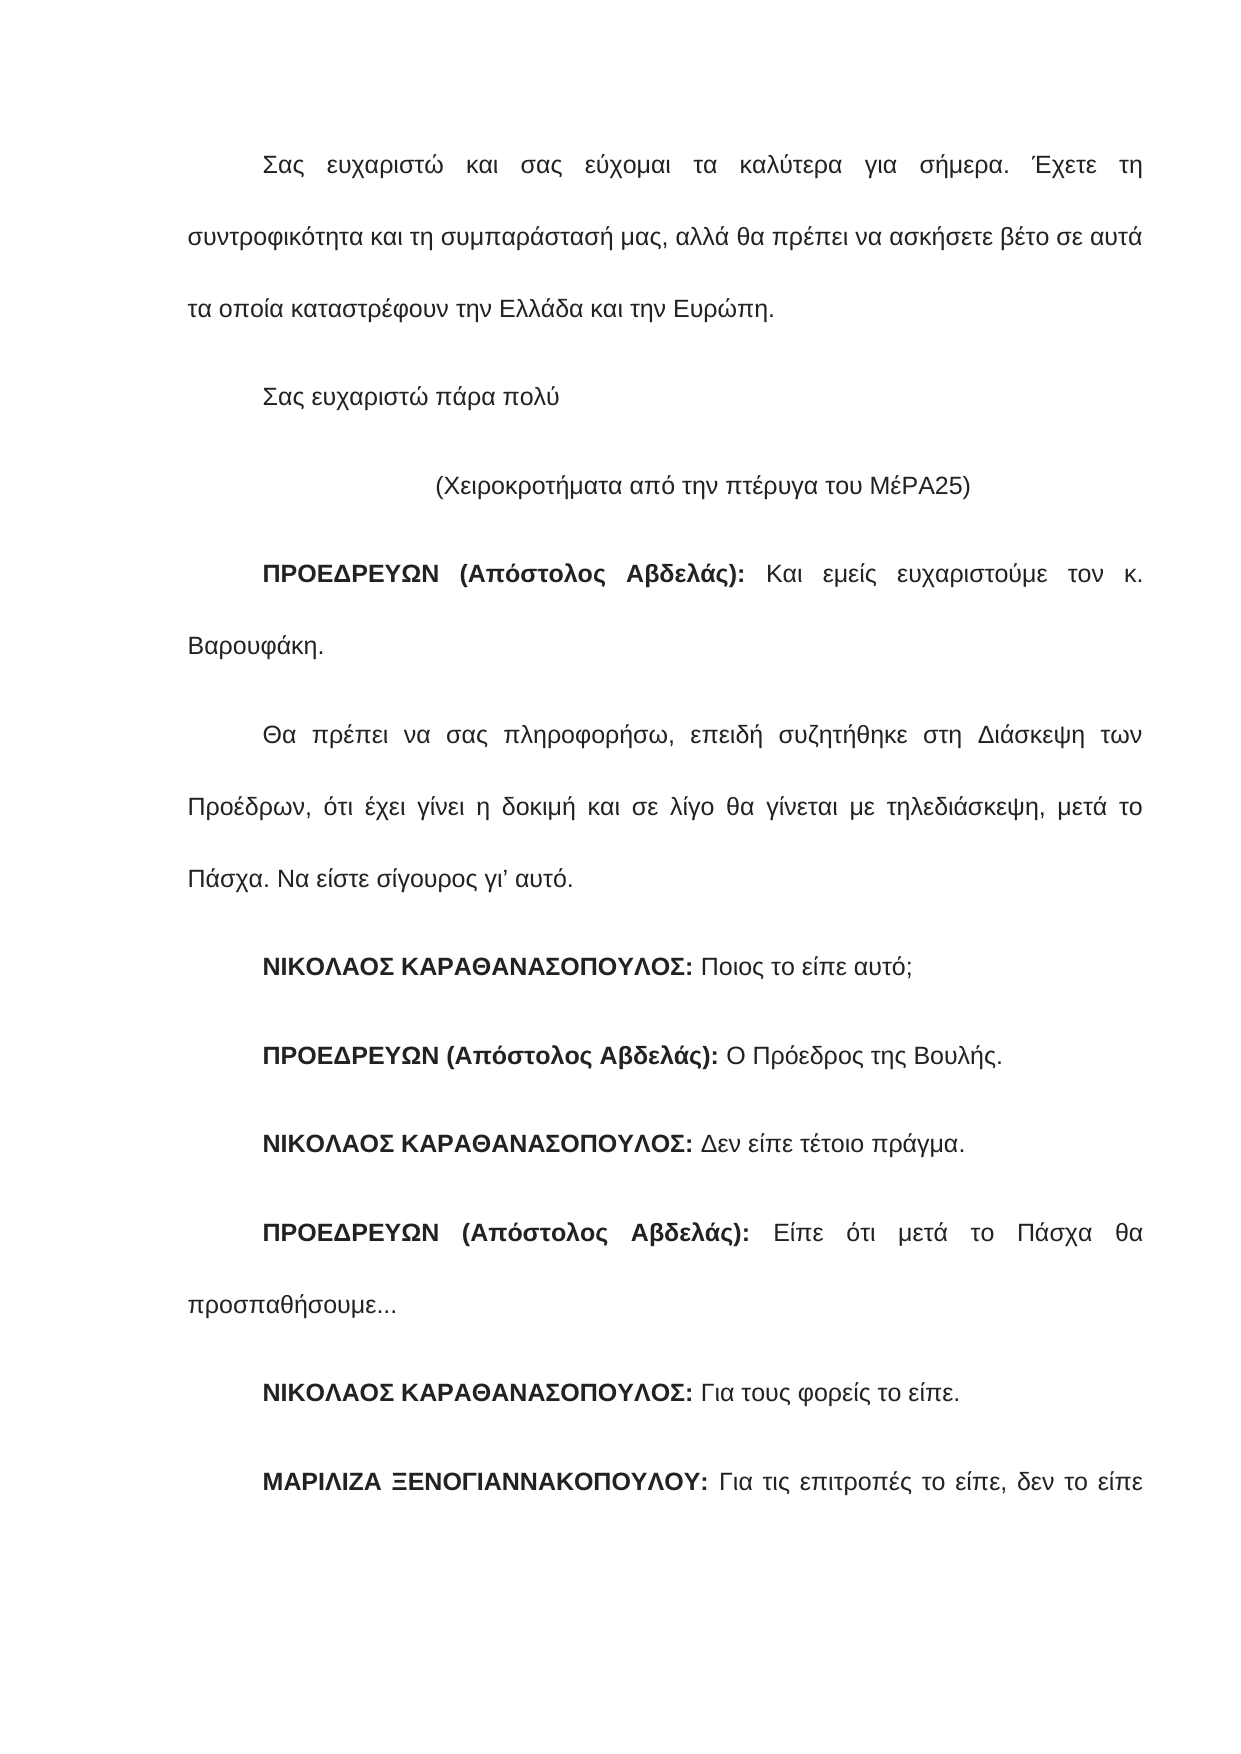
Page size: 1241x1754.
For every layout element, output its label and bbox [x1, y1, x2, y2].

table_header [188, 150, 1144, 1495]
